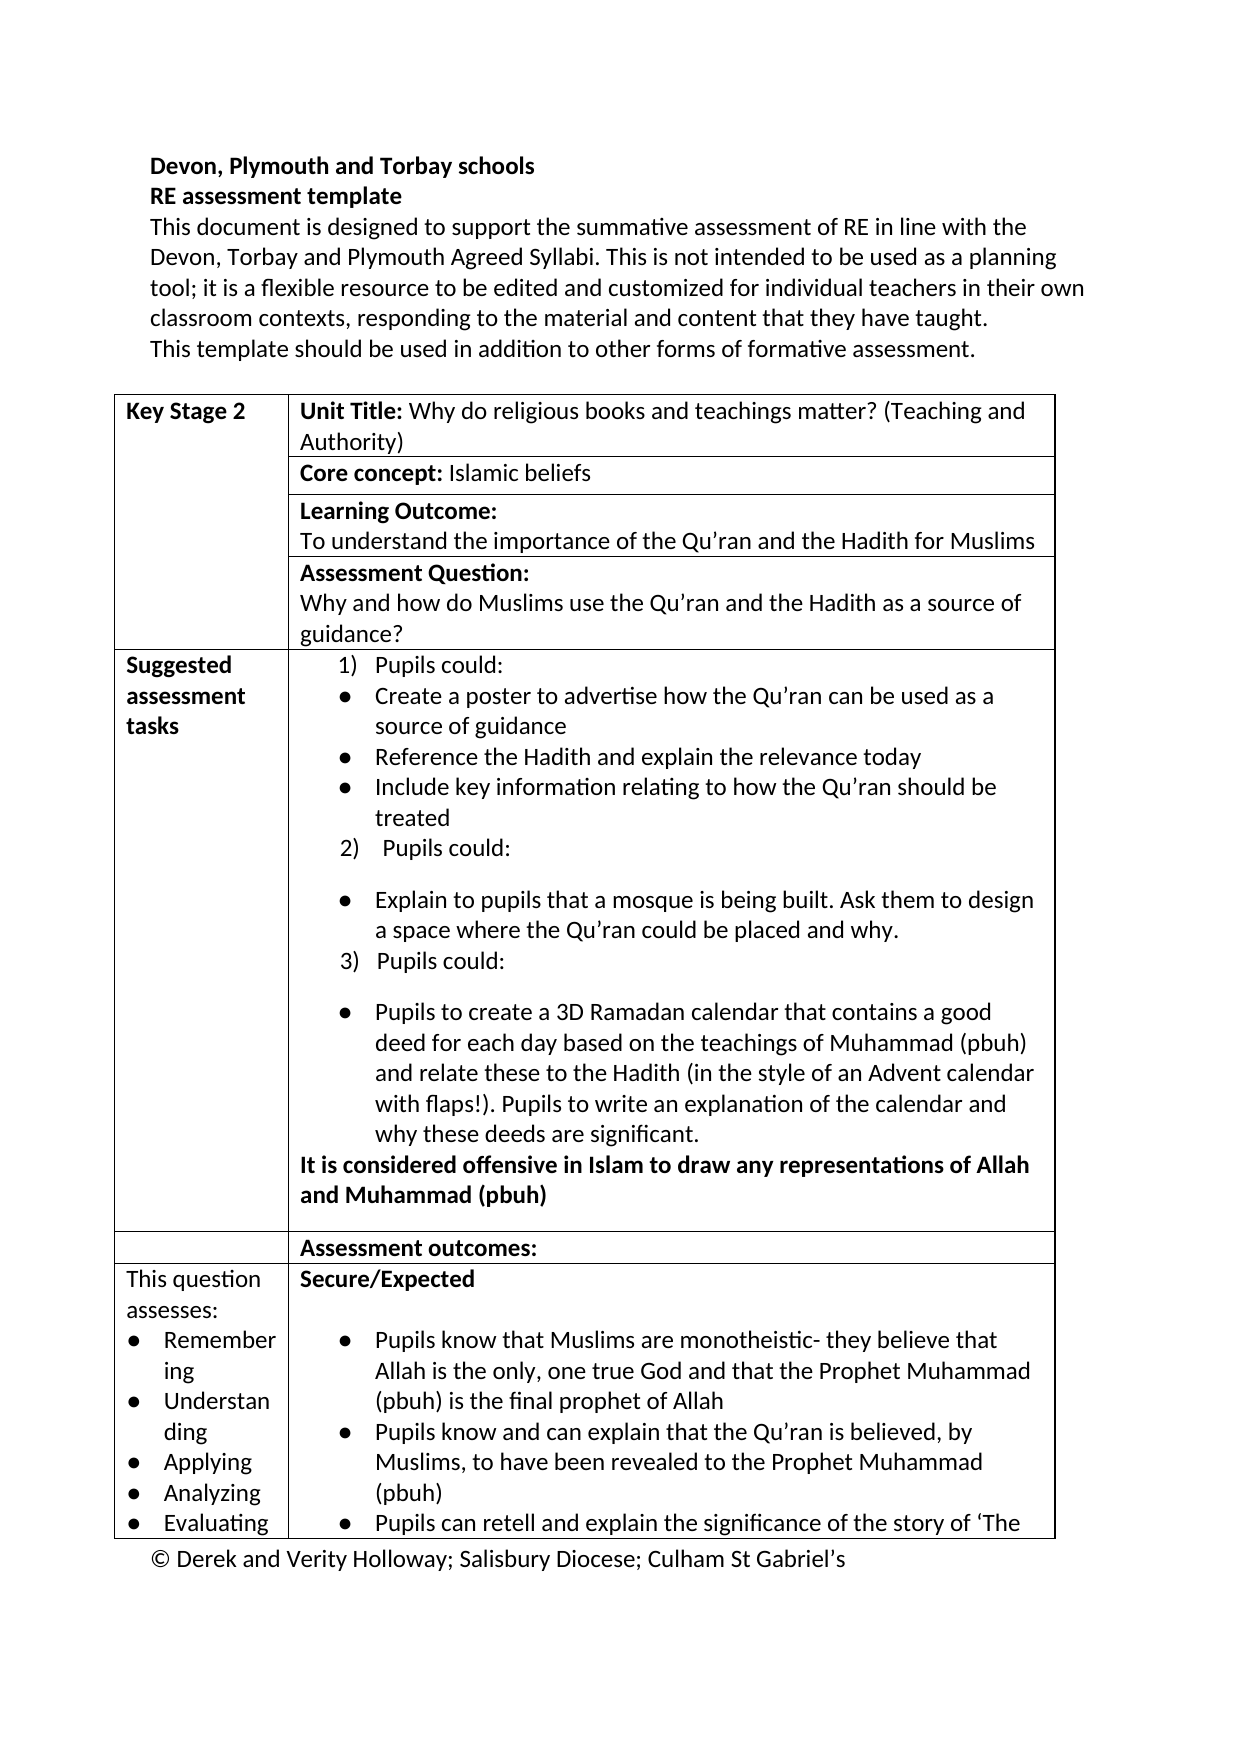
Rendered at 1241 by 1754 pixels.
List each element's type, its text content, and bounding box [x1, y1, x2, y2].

table_cell Pupils could: Create a poster to advertise how the Qu’ran can be used as a source of guidance Reference the Hadith and explain the relevance today Include key information relating to how the Qu’ran should be treated 2) Pupils could: Explain to pupils that a mosque is being built. Ask them to design a space where the Qu’ran could be placed and why. 3) Pupils could: Pupils to create a 3D Ramadan calendar that contains a good deed for each day based on the teachings of Muhammad (pbuh) and relate these to the Hadith (in the style of an Advent calendar with flaps!). Pupils to write an explanation of the calendar and why these deeds are significant. It is considered offensive in Islam to draw any representations of Allah and Muhammad (pbuh) [289, 650, 1054, 1231]
table_cell Core concept: Islamic beliefs [289, 457, 1054, 494]
text This template should be used in addition to other forms of formative assessment. [150, 333, 1090, 364]
table_cell Assessment Question: Why and how do Muslims use the Qu’ran and the Hadith as a source of guidance? [289, 557, 1054, 648]
table_header Key Stage 2 [115, 395, 288, 648]
table_cell Assessment outcomes: [289, 1232, 1054, 1262]
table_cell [289, 1264, 1054, 1538]
table_cell [115, 1232, 288, 1262]
text This document is designed to support the summative assessment of RE in line with the Devon, Torbay and Plymouth Agreed Syllabi. This is not intended to be used as a planning tool; it is a flexible resource to be edited and customized for individual teachers in their own classroom contexts, responding to the material and content that they have taught. [150, 211, 1090, 333]
table_header Unit Title: Why do religious books and teachings matter? (Teaching and Authority) [289, 395, 1054, 456]
text RE assessment template [150, 181, 1090, 211]
table_cell Suggested assessment tasks [115, 650, 288, 1231]
table_cell Learning Outcome: To understand the importance of the Qu’ran and the Hadith for Muslims [289, 495, 1054, 556]
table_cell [115, 1264, 288, 1538]
text Devon, Plymouth and Torbay schools [150, 150, 1090, 181]
